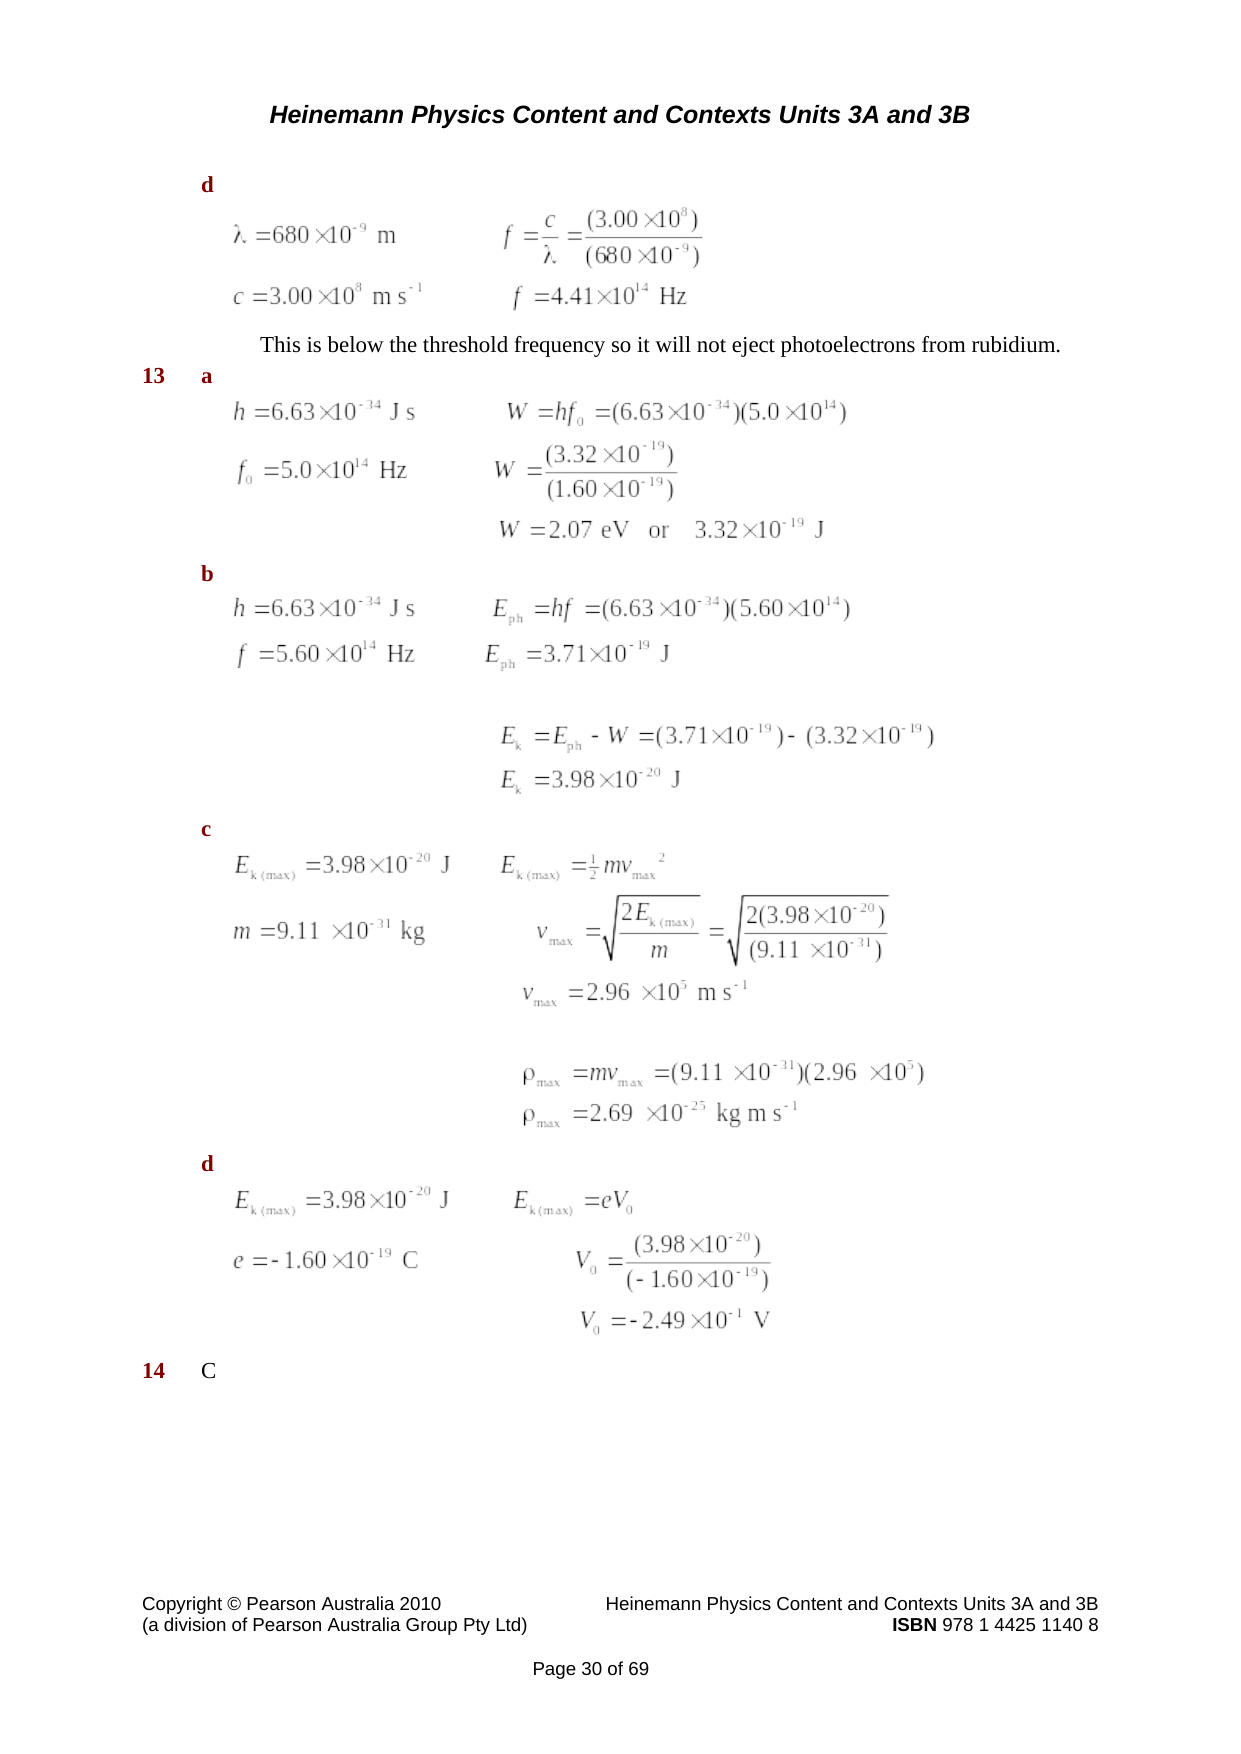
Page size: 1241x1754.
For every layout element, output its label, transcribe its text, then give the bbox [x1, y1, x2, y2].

text b [201, 556, 1098, 587]
text 13 a [142, 358, 1098, 390]
text c [201, 812, 1098, 843]
text This is below the threshold frequency so it will not eject photoelectrons from rubidium. [201, 327, 1098, 358]
text d [201, 168, 1098, 199]
text 14 C [142, 1353, 1098, 1384]
text d [201, 1147, 1098, 1178]
